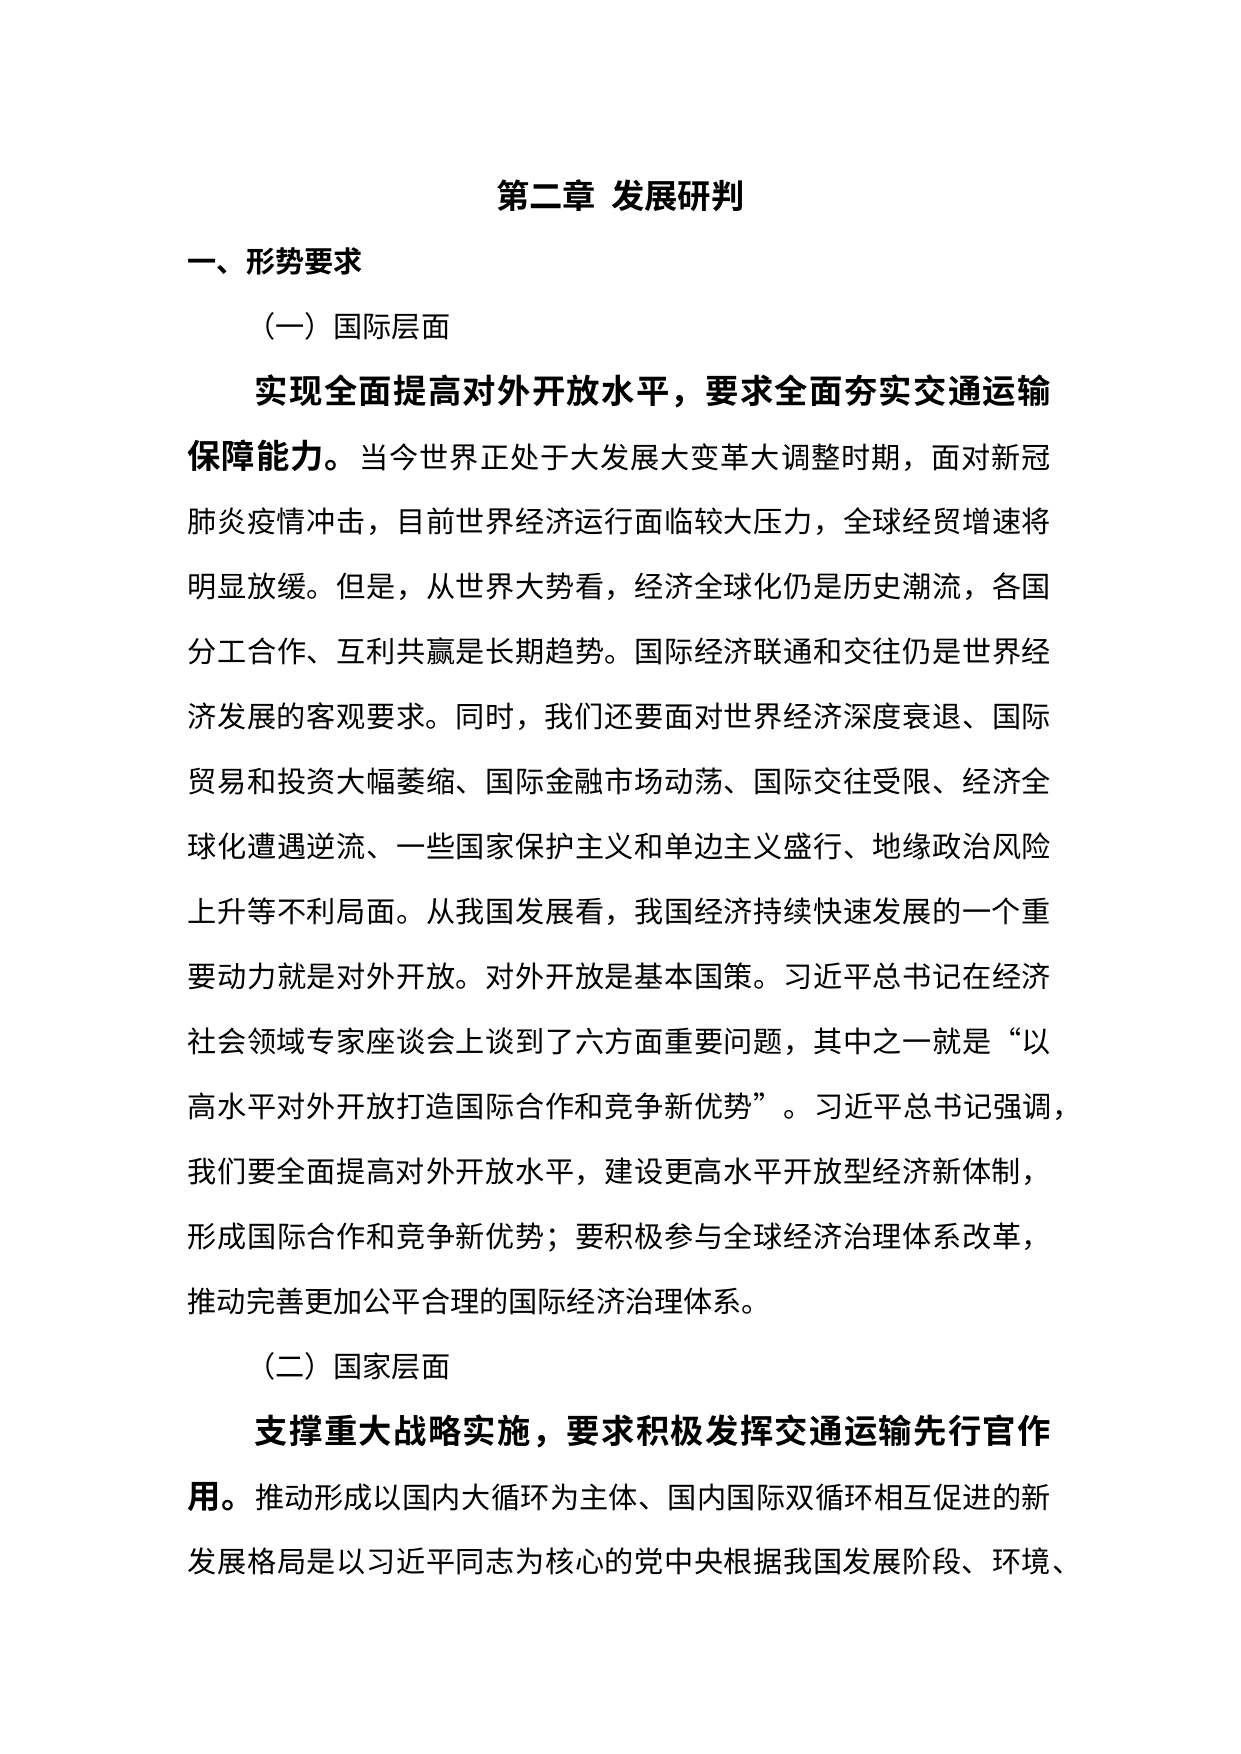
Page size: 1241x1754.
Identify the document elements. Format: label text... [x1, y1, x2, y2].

text 实现全面提高对外开放水平，要求全面夯实交通运输保障能力。当今世界正处于大发展大变革大调整时期，面对新冠肺炎疫情冲击，目前世界经济运行面临较大压力，全球经贸增速将明显放缓。但是，从世界大势看，经济全球化仍是历史潮流，各国分工合作、互利共赢是长期趋势。国际经济联通和交往仍是世界经济发展的客观要求。同时，我们还要面对世界经济深度衰退、国际贸易和投资大幅萎缩、国际金融市场动荡、国际交往受限、经济全球化遭遇逆流、一些国家保护主义和单边主义盛行、地缘政治风险上升等不利局面。从我国发展看，我国经济持续快速发展的一个重要动力就是对外开放。对外开放是基本国策。习近平总书记在经济社会领域专家座谈会上谈到了六方面重要问题，其中之一就是“以高水平对外开放打造国际合作和竞争新优势”。习近平总书记强调，我们要全面提高对外开放水平，建设更高水平开放型经济新体制，形成国际合作和竞争新优势；要积极参与全球经济治理体系改革，推动完善更加公平合理的国际经济治理体系。 [187, 357, 1053, 1332]
text （二）国家层面 [187, 1332, 1053, 1397]
text 一、形势要求 [187, 227, 1053, 292]
text 第二章 发展研判 [187, 162, 1053, 227]
text （一）国际层面 [187, 292, 1053, 357]
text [187, 1397, 1053, 1592]
